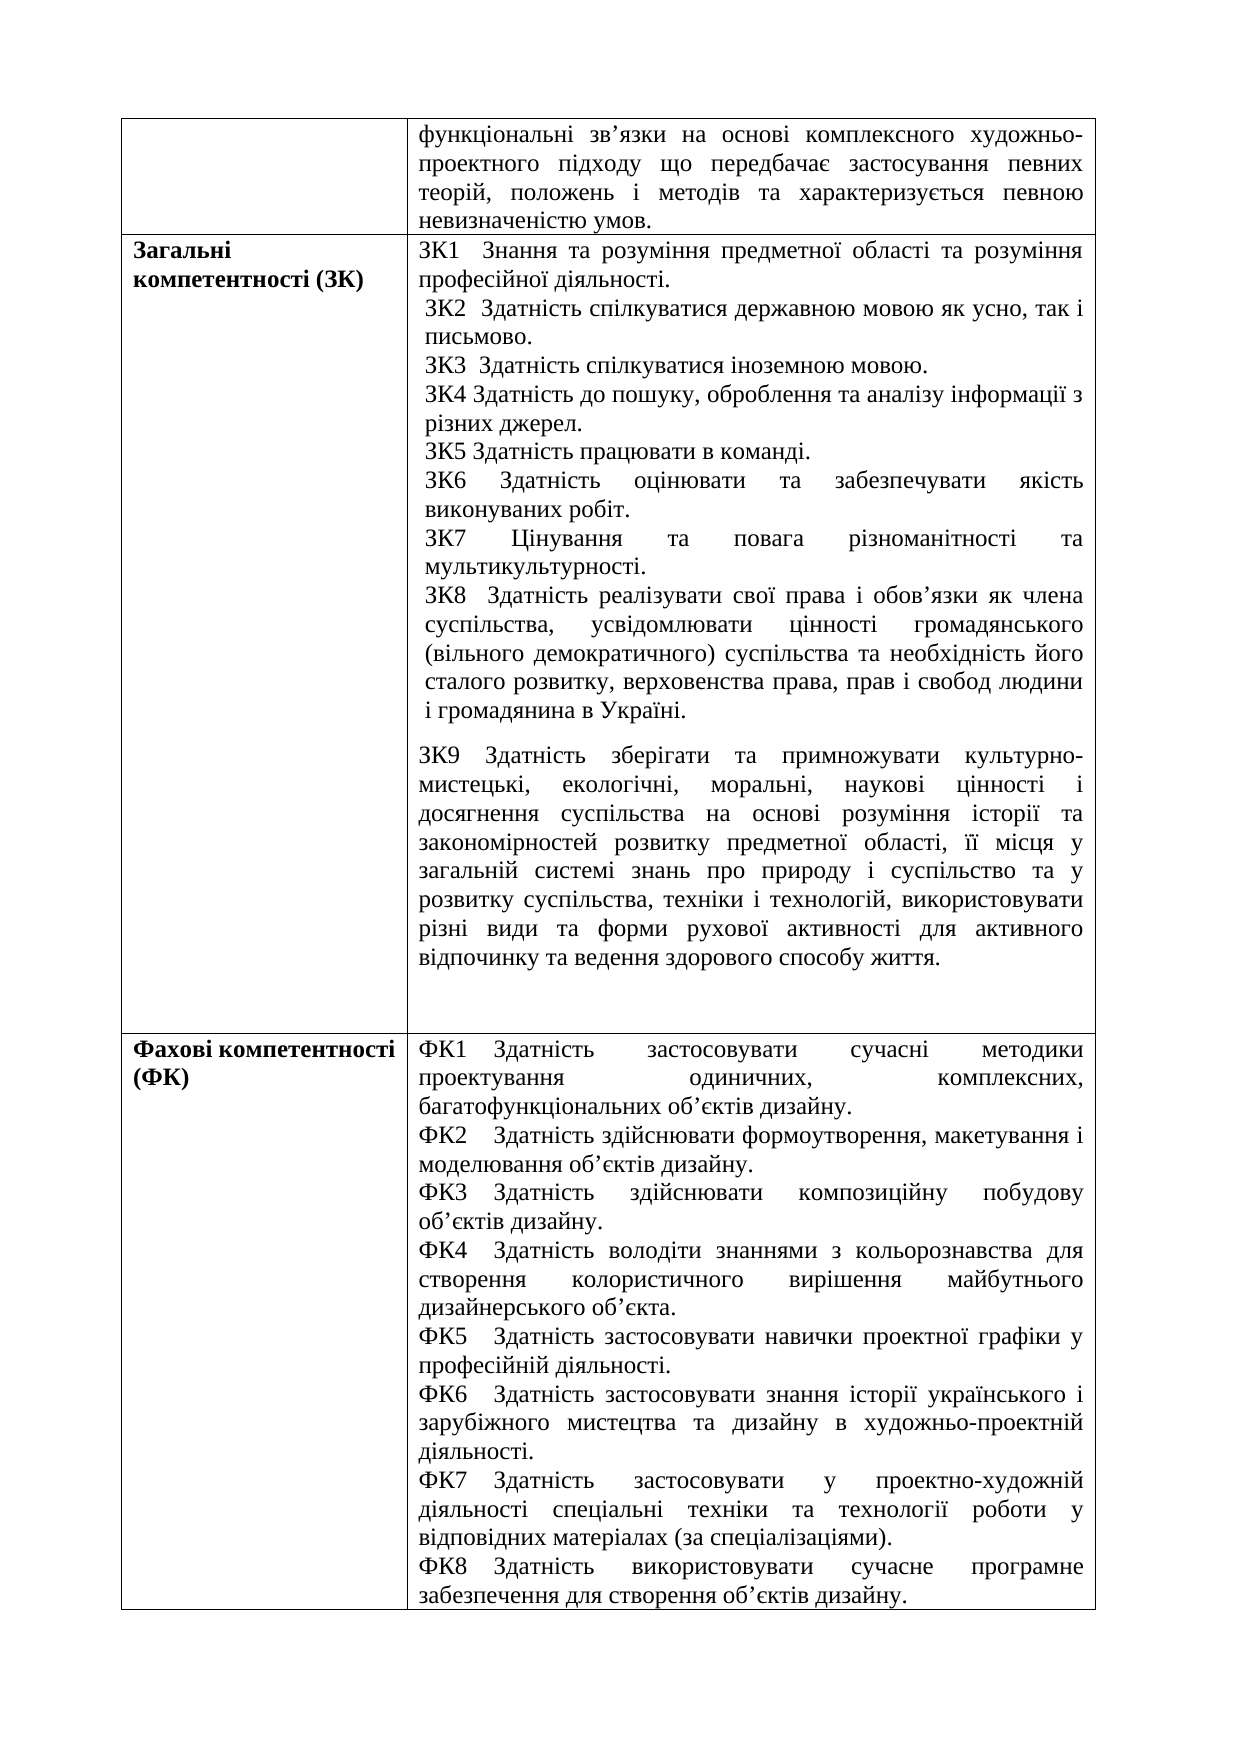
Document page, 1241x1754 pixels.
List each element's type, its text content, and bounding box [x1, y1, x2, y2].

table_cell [408, 1034, 1095, 1609]
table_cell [122, 119, 407, 234]
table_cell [408, 119, 1095, 234]
table_cell Загальні компетентності (ЗК) [122, 235, 407, 1033]
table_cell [122, 1034, 407, 1609]
table_cell ЗК1 Знання та розуміння предметної області та розуміння професійної діяльності. ЗК2 Здатність спілкуватися державною мовою як усно, так і письмово. ЗК3 Здатність спілкуватися іноземною мовою. ЗК4 Здатність до пошуку, оброблення та аналізу інформації з різних джерел. ЗК5 Здатність працювати в команді. ЗК6 Здатність оцінювати та забезпечувати якість виконуваних робіт. ЗК7 Цінування та повага різноманітності та мультикультурності. ЗК8 Здатність реалізувати свої права і обов’язки як члена суспільства, усвідомлювати цінності громадянського (вільного демократичного) суспільства та необхідність його сталого розвитку, верховенства права, прав і свобод людини і громадянина в Україні. ЗК9 Здатність зберігати та примножувати культурно-мистецькі, екологічні, моральні, наукові цінності і досягнення суспільства на основі розуміння історії та закономірностей розвитку предметної області, її місця у загальній системі знань про природу і суспільство та у розвитку суспільства, техніки і технологій, використовувати різні види та форми рухової активності для активного відпочинку та ведення здорового способу життя. [408, 235, 1095, 1033]
